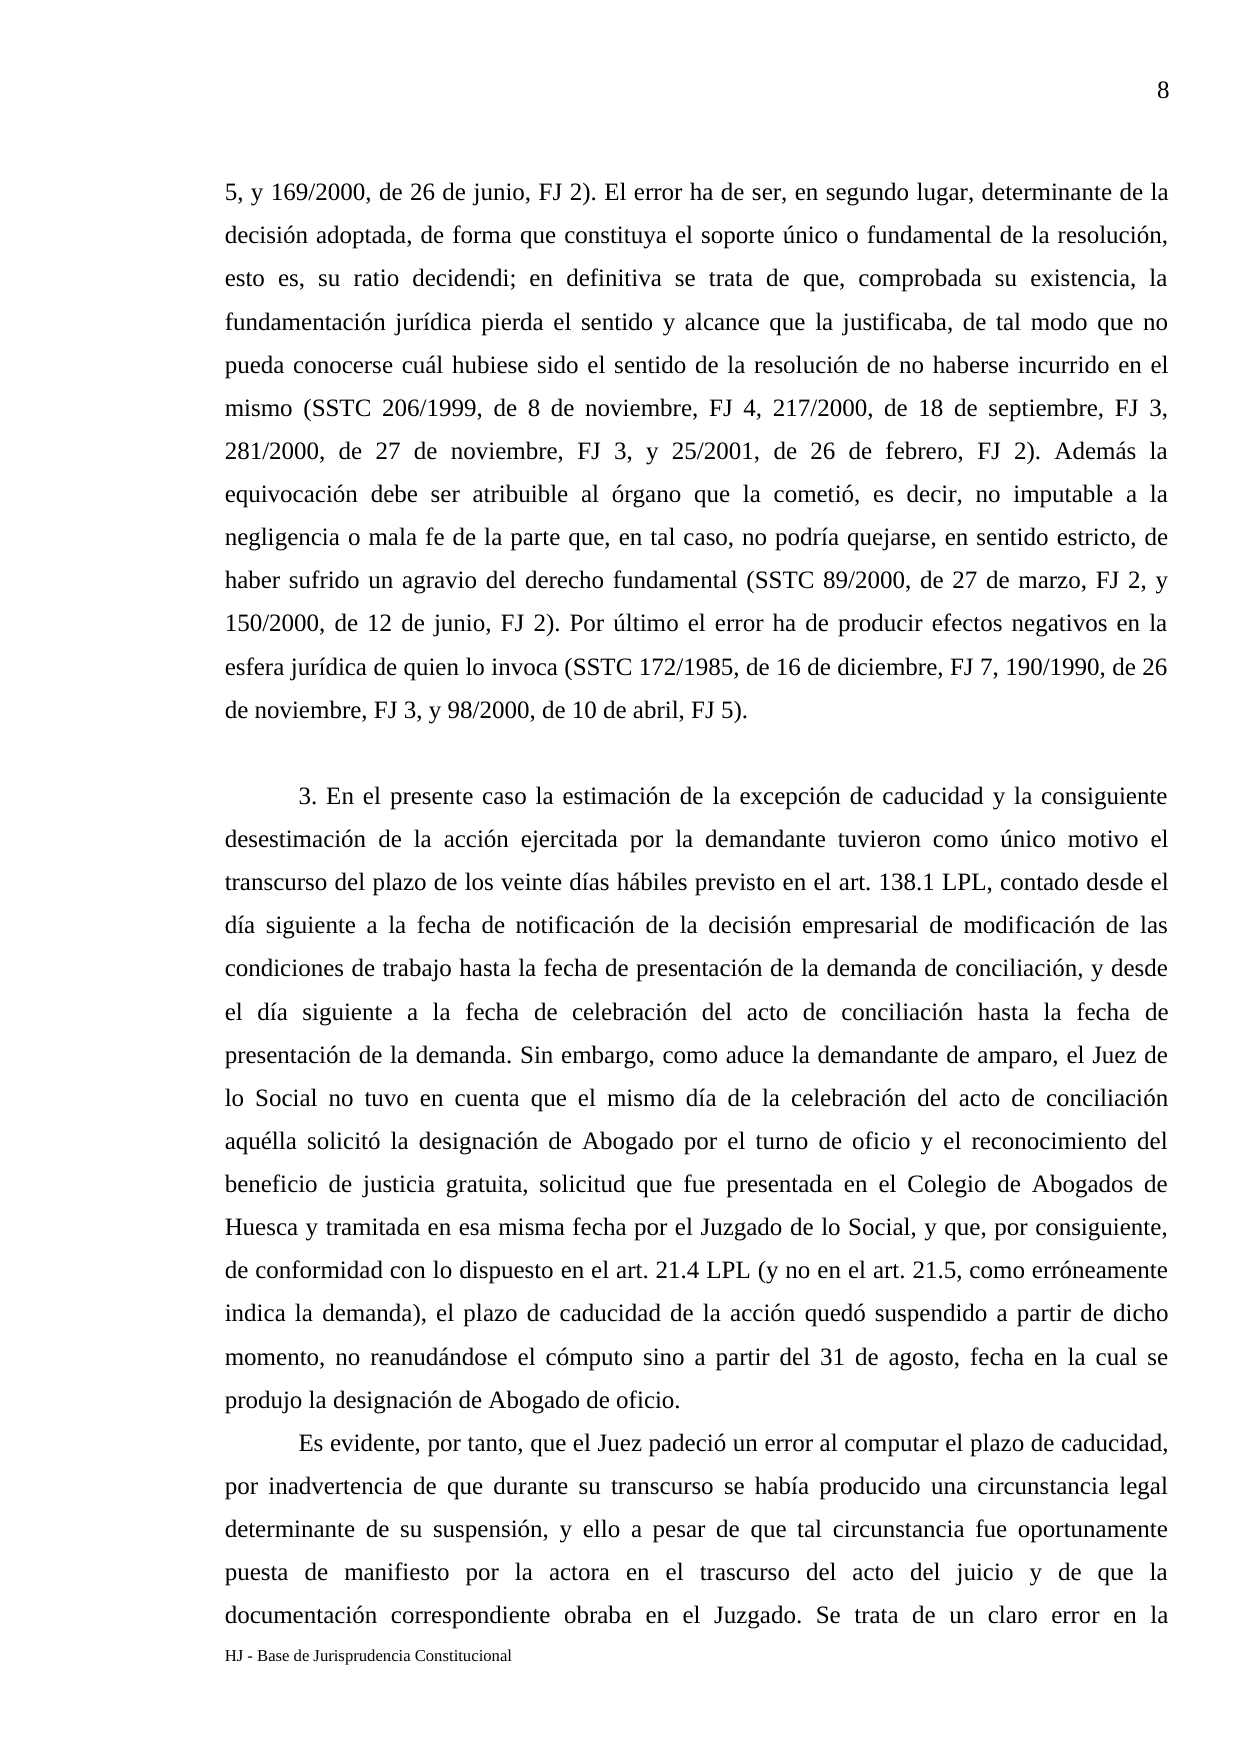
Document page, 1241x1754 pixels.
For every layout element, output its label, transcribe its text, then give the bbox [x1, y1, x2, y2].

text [224, 177, 1169, 723]
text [224, 1428, 1169, 1629]
text 3. En el presente caso la estimación de la excepción de caducidad y la consiguiente desestimación de la acción ejercitada por la demandante tuvieron como único motivo el transcurso del plazo de los veinte días hábiles previsto en el art. 138.1 LPL, contado desde el día siguiente a la fecha de notificación de la decisión empresarial de modificación de las condiciones de trabajo hasta la fecha de presentación de la demanda de conciliación, y desde el día siguiente a la fecha de celebración del acto de conciliación hasta la fecha de presentación de la demanda. Sin embargo, como aduce la demandante de amparo, el Juez de lo Social no tuvo en cuenta que el mismo día de la celebración del acto de conciliación aquélla solicitó la designación de Abogado por el turno de oficio y el reconocimiento del beneficio de justicia gratuita, solicitud que fue presentada en el Colegio de Abogados de Huesca y tramitada en esa misma fecha por el Juzgado de lo Social, y que, por consiguiente, de conformidad con lo dispuesto en el art. 21.4 LPL (y no en el art. 21.5, como erróneamente indica la demanda), el plazo de caducidad de la acción quedó suspendido a partir de dicho momento, no reanudándose el cómputo sino a partir del 31 de agosto, fecha en la cual se produjo la designación de Abogado de oficio. [224, 781, 1169, 1413]
